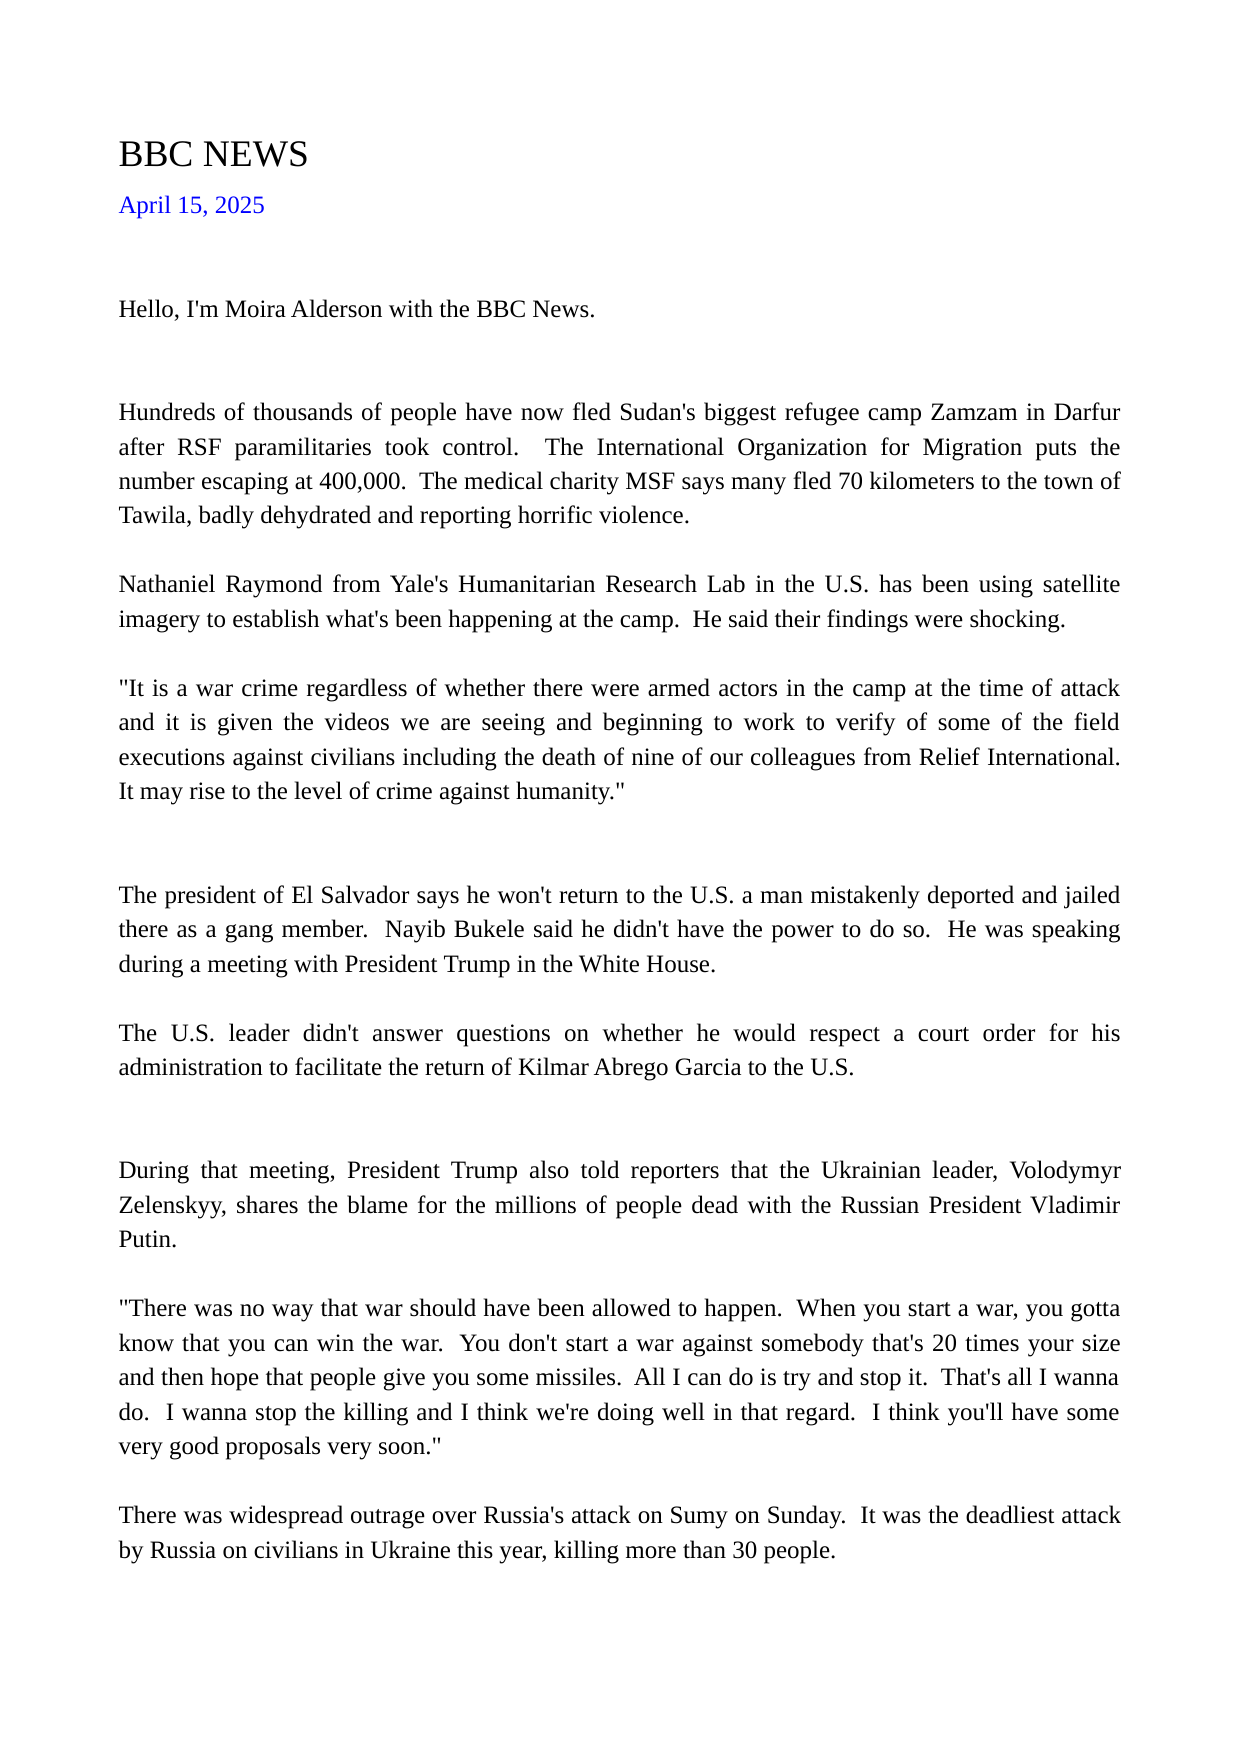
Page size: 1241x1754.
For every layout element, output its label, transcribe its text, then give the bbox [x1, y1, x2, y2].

text The president of El Salvador says he won't return to the U.S. a man mistakenly deported and jailed there as a gang member. Nayib Bukele said he didn't have the power to do so. He was speaking during a meeting with President Trump in the White House. [118, 877, 1122, 980]
text "It is a war crime regardless of whether there were armed actors in the camp at the time of attack and it is given the videos we are seeing and beginning to work to verify of some of the field executions against civilians including the death of nine of our colleagues from Relief International. It may rise to the level of crime against humanity." [118, 670, 1122, 808]
text BBC NEWS [118, 118, 1122, 187]
text April 15, 2025 [118, 187, 1122, 222]
text Hundreds of thousands of people have now fled Sudan's biggest refugee camp Zamzam in Darfur after RSF paramilitaries took control. The International Organization for Migration puts the number escaping at 400,000. The medical charity MSF says many fled 70 kilometers to the town of Tawila, badly dehydrated and reporting horrific violence. [118, 394, 1122, 532]
text During that meeting, President Trump also told reporters that the Ukrainian leader, Volodymyr Zelenskyy, shares the blame for the millions of people dead with the Russian President Vladimir Putin. [118, 1153, 1122, 1256]
text There was widespread outrage over Russia's attack on Sumy on Sunday. It was the deadliest attack by Russia on civilians in Ukraine this year, killing more than 30 people. [118, 1498, 1122, 1567]
text The U.S. leader didn't answer questions on whether he would respect a court order for his administration to facilitate the return of Kilmar Abrego Garcia to the U.S. [118, 1015, 1122, 1084]
text "There was no way that war should have been allowed to happen. When you start a war, you gotta know that you can win the war. You don't start a war against somebody that's 20 times your size and then hope that people give you some missiles. All I can do is try and stop it. That's all I wanna do. I wanna stop the killing and I think we're doing well in that regard. I think you'll have some very good proposals very soon." [118, 1291, 1122, 1463]
text Hello, I'm Moira Alderson with the BBC News. [118, 291, 1122, 325]
text Nathaniel Raymond from Yale's Humanitarian Research Lab in the U.S. has been using satellite imagery to establish what's been happening at the camp. He said their findings were shocking. [118, 567, 1122, 636]
